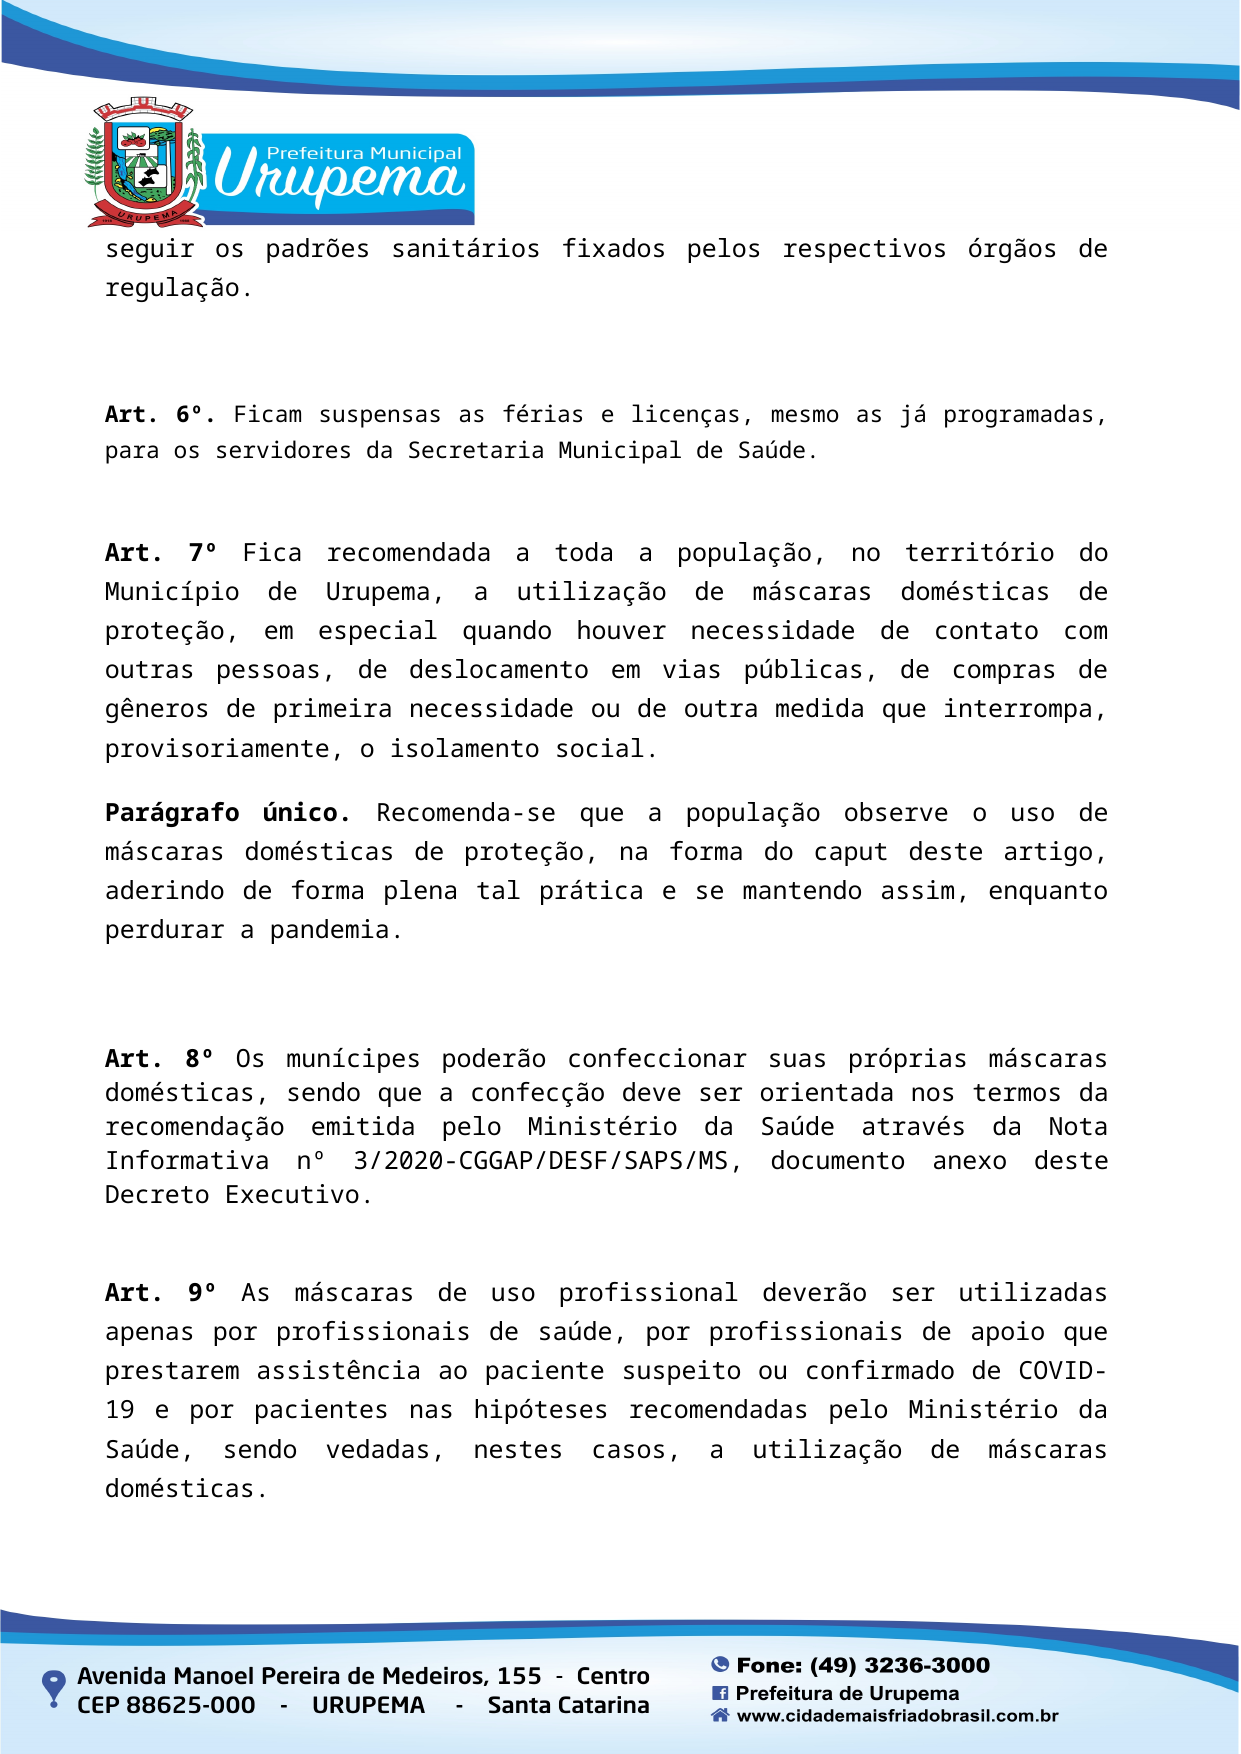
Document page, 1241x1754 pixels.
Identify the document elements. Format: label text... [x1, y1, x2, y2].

text Parágrafo único. Recomenda-se que a população observe o uso de máscaras domésticas de proteção, na forma do caput deste artigo, aderindo de forma plena tal prática e se mantendo assim, enquanto perdurar a pandemia. [104, 794, 1109, 946]
picture [0, 1609, 1239, 1754]
text Art. 7º Fica recomendada a toda a população, no território do Município de Urupema, a utilização de máscaras domésticas de proteção, em especial quando houver necessidade de contato com outras pessoas, de deslocamento em vias públicas, de compras de gêneros de primeira necessidade ou de outra medida que interrompa, provisoriamente, o isolamento social. [104, 534, 1109, 764]
text Art. 6º. Ficam suspensas as férias e licenças, mesmo as já programadas, para os servidores da Secretaria Municipal de Saúde. [104, 398, 1109, 466]
picture [1, 0, 1240, 231]
text Art. 8º Os munícipes poderão confeccionar suas próprias máscaras domésticas, sendo que a confecção deve ser orientada nos termos da recomendação emitida pelo Ministério da Saúde através da Nota Informativa nº 3/2020-CGGAP/DESF/SAPS/MS, documento anexo deste Decreto Executivo. [104, 1040, 1109, 1211]
text Art. 9º As máscaras de uso profissional deverão ser utilizadas apenas por profissionais de saúde, por profissionais de apoio que prestarem assistência ao paciente suspeito ou confirmado de COVID-19 e por pacientes nas hipóteses recomendadas pelo Ministério da Saúde, sendo vedadas, nestes casos, a utilização de máscaras domésticas. [104, 1275, 1109, 1504]
